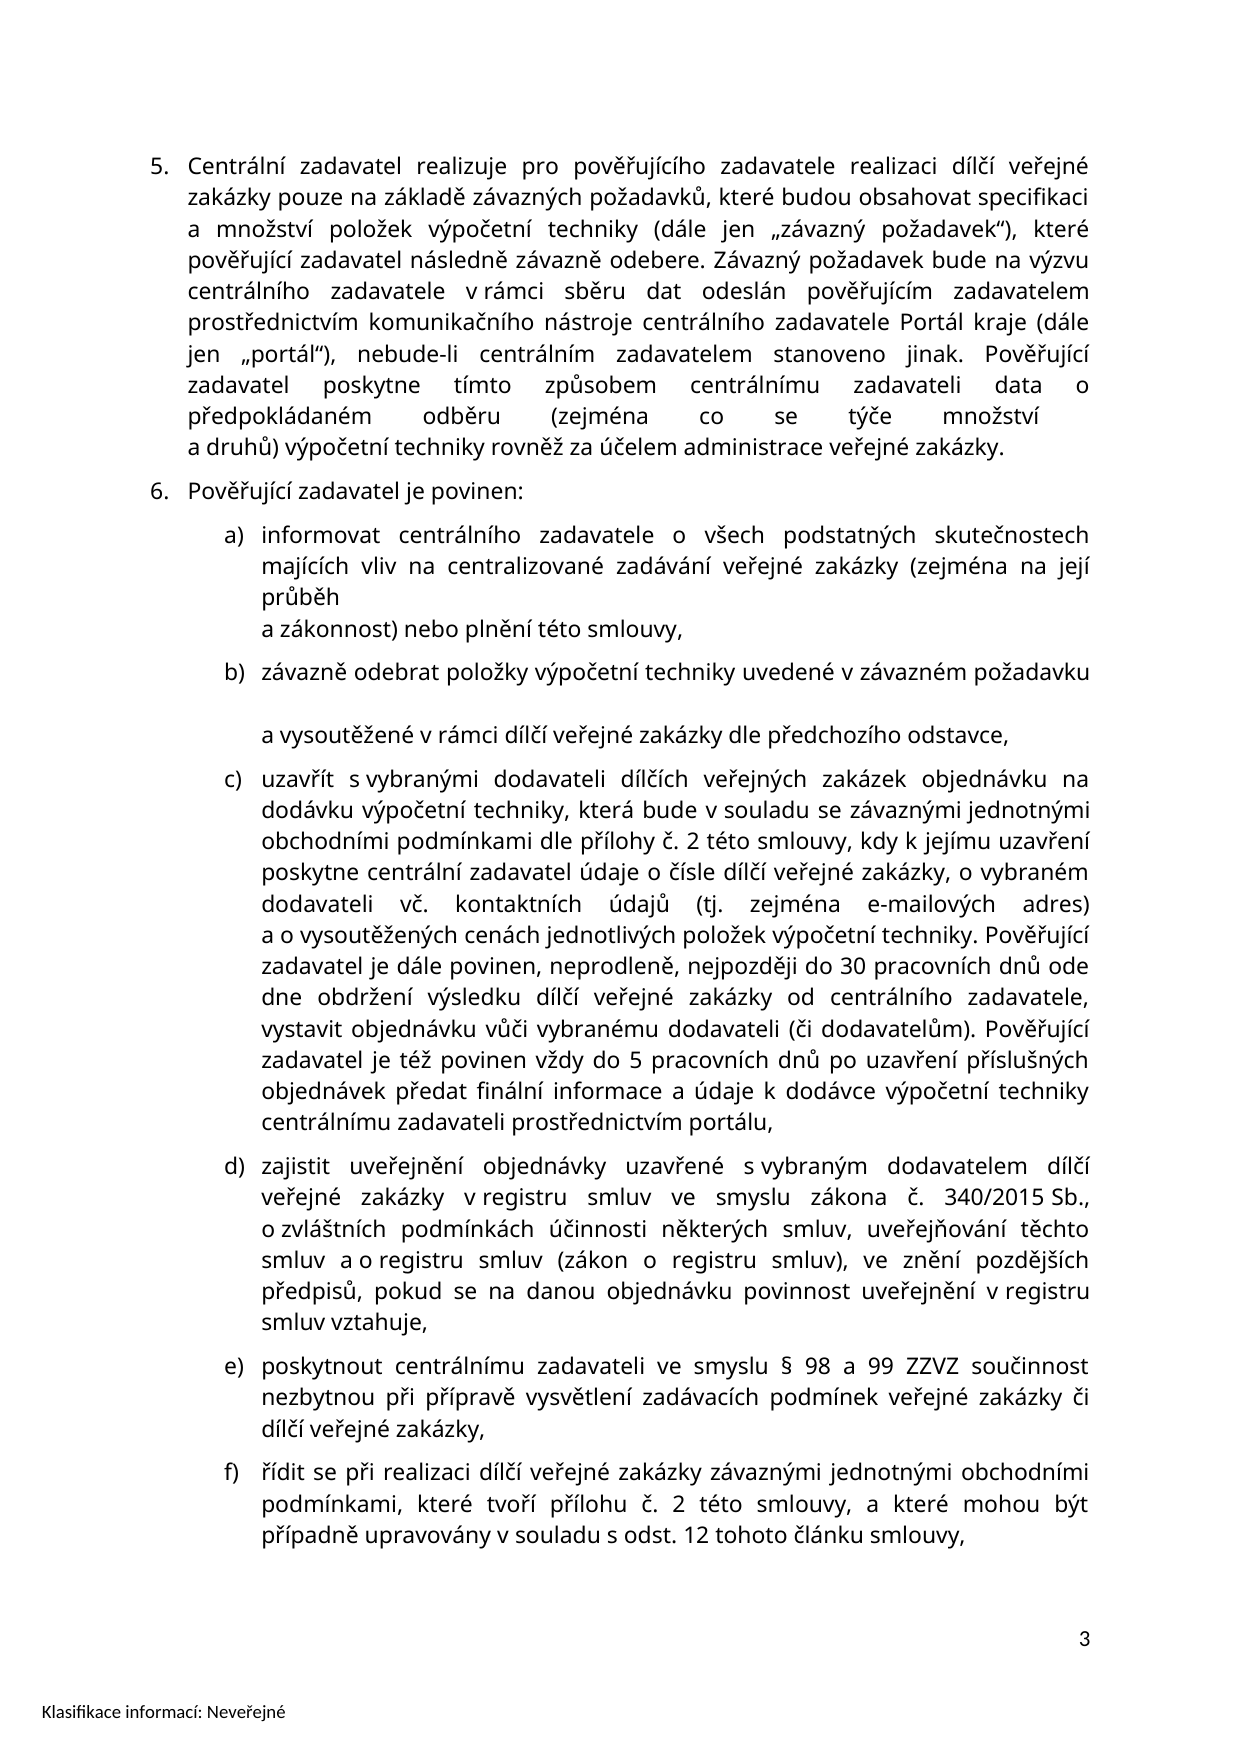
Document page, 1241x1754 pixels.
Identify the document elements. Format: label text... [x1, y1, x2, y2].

list poskytnout centrálnímu zadavateli ve smyslu § 98 a 99 ZZVZ součinnost nezbytnou při přípravě vysvětlení zadávacích podmínek veřejné zakázky či dílčí veřejné zakázky, [224, 1350, 1090, 1444]
list řídit se při realizaci dílčí veřejné zakázky závaznými jednotnými obchodními podmínkami, které tvoří přílohu č. 2 této smlouvy, a které mohou být případně upravovány v souladu s odst. 12 tohoto článku smlouvy, [224, 1456, 1090, 1550]
list uzavřít s vybranými dodavateli dílčích veřejných zakázek objednávku na dodávku výpočetní techniky, která bude v souladu se závaznými jednotnými obchodními podmínkami dle přílohy č. 2 této smlouvy, kdy k jejímu uzavření poskytne centrální zadavatel údaje o čísle dílčí veřejné zakázky, o vybraném dodavateli vč. kontaktních údajů (tj. zejména e-mailových adres) a o vysoutěžených cenách jednotlivých položek výpočetní techniky. Pověřující zadavatel je dále povinen, neprodleně, nejpozději do 30 pracovních dnů ode dne obdržení výsledku dílčí veřejné zakázky od centrálního zadavatele, vystavit objednávku vůči vybranému dodavateli (či dodavatelům). Pověřující zadavatel je též povinen vždy do 5 pracovních dnů po uzavření příslušných objednávek předat finální informace a údaje k dodávce výpočetní techniky centrálnímu zadavateli prostřednictvím portálu, [224, 762, 1090, 1137]
list Pověřující zadavatel je povinen: [150, 475, 1090, 506]
list informovat centrálního zadavatele o všech podstatných skutečnostech majících vliv na centralizované zadávání veřejné zakázky (zejména na její průběh a zákonnost) nebo plnění této smlouvy, [224, 519, 1090, 644]
list zajistit uveřejnění objednávky uzavřené s vybraným dodavatelem dílčí veřejné zakázky v registru smluv ve smyslu zákona č. 340/2015 Sb., o zvláštních podmínkách účinnosti některých smluv, uveřejňování těchto smluv a o registru smluv (zákon o registru smluv), ve znění pozdějších předpisů, pokud se na danou objednávku povinnost uveřejnění v registru smluv vztahuje, [224, 1150, 1090, 1337]
list závazně odebrat položky výpočetní techniky uvedené v závazném požadavku a vysoutěžené v rámci dílčí veřejné zakázky dle předchozího odstavce, [224, 656, 1090, 750]
list Centrální zadavatel realizuje pro pověřujícího zadavatele realizaci dílčí veřejné zakázky pouze na základě závazných požadavků, které budou obsahovat specifikaci a množství položek výpočetní techniky (dále jen „závazný požadavek“), které pověřující zadavatel následně závazně odebere. Závazný požadavek bude na výzvu centrálního zadavatele v rámci sběru dat odeslán pověřujícím zadavatelem prostřednictvím komunikačního nástroje centrálního zadavatele Portál kraje (dále jen „portál“), nebude-li centrálním zadavatelem stanoveno jinak. Pověřující zadavatel poskytne tímto způsobem centrálnímu zadavateli data o předpokládaném odběru (zejména co se týče množství a druhů) výpočetní techniky rovněž za účelem administrace veřejné zakázky. [150, 150, 1090, 462]
